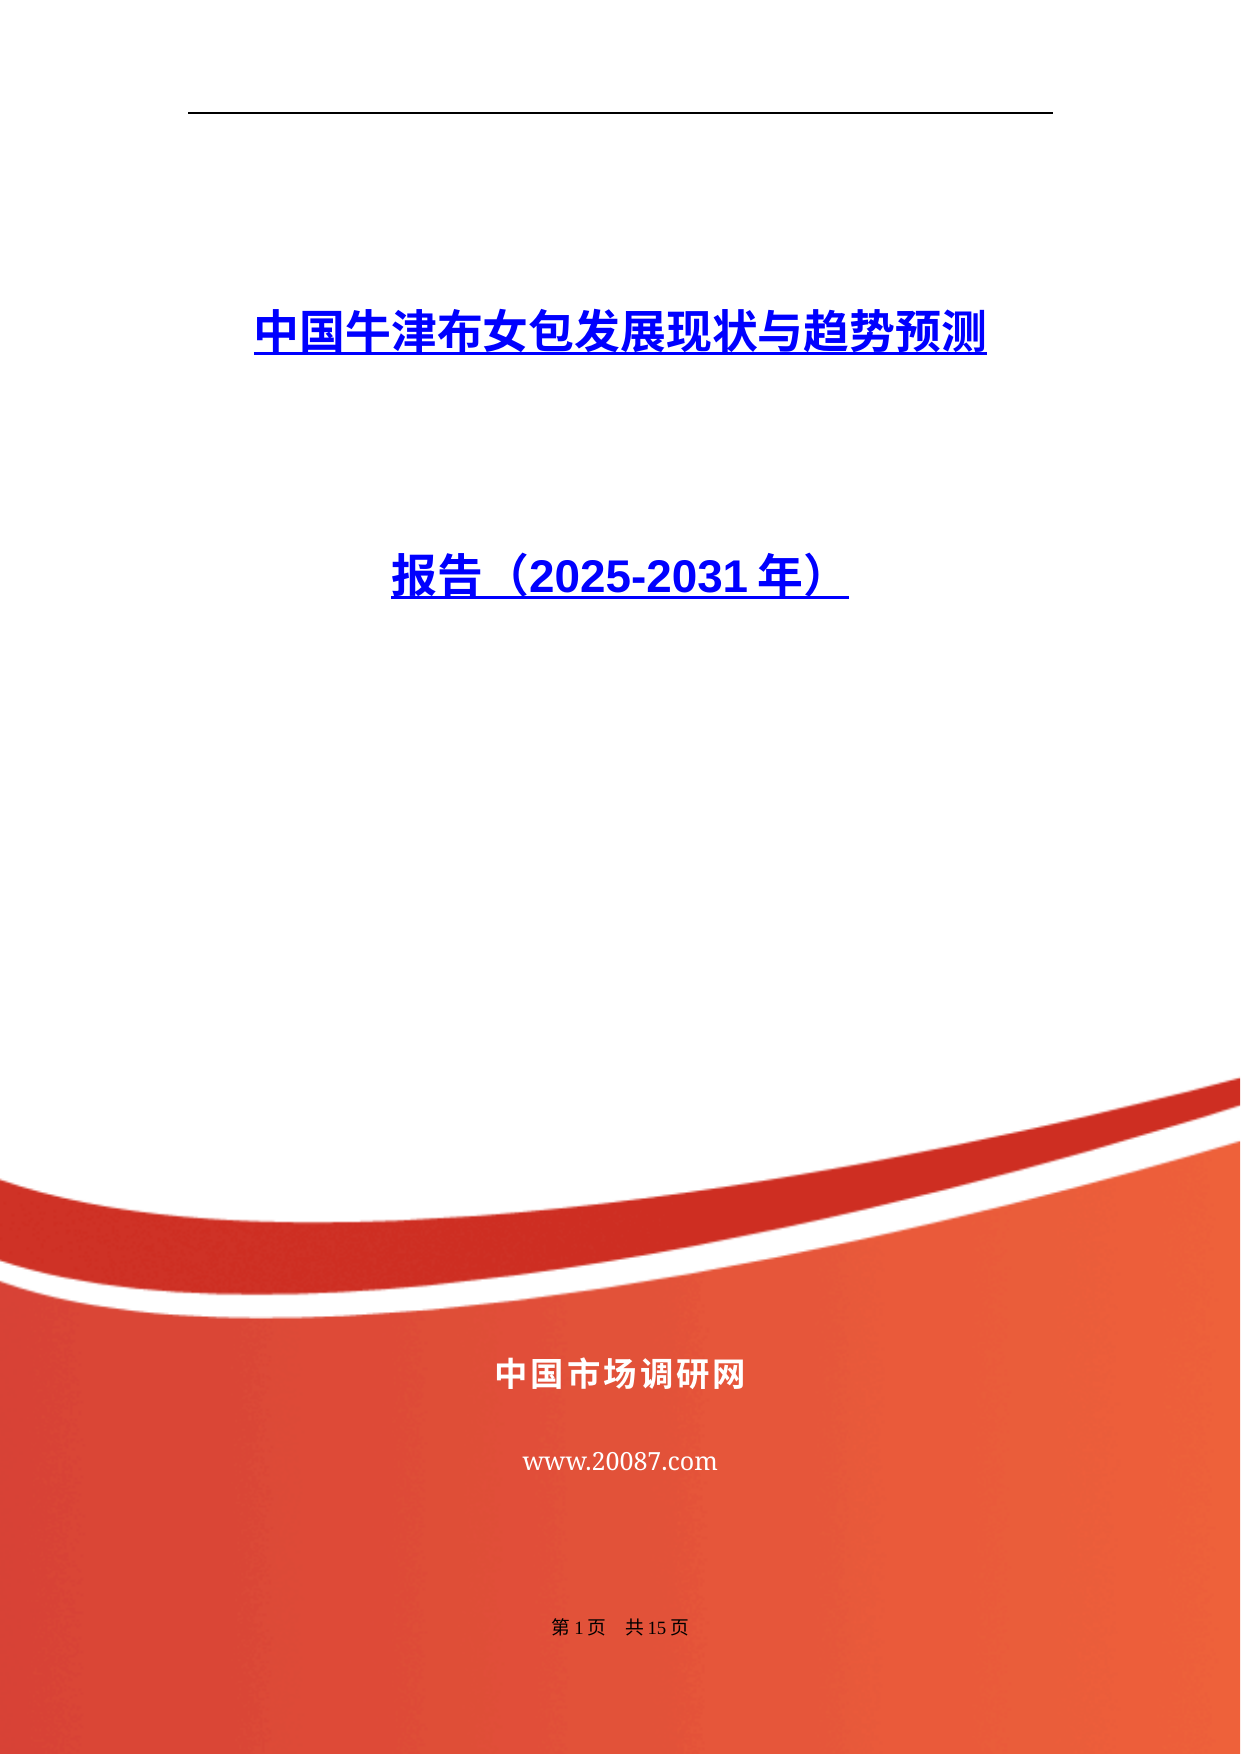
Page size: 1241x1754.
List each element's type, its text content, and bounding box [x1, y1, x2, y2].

table_header 中国牛津布女包发展现状与趋势预测报告（2025-2031年） [188, 207, 1053, 773]
subtitle 中国市场调研网 [187, 1339, 1053, 1404]
picture [0, 1006, 1241, 1754]
text www.20087.com [187, 1428, 1053, 1493]
